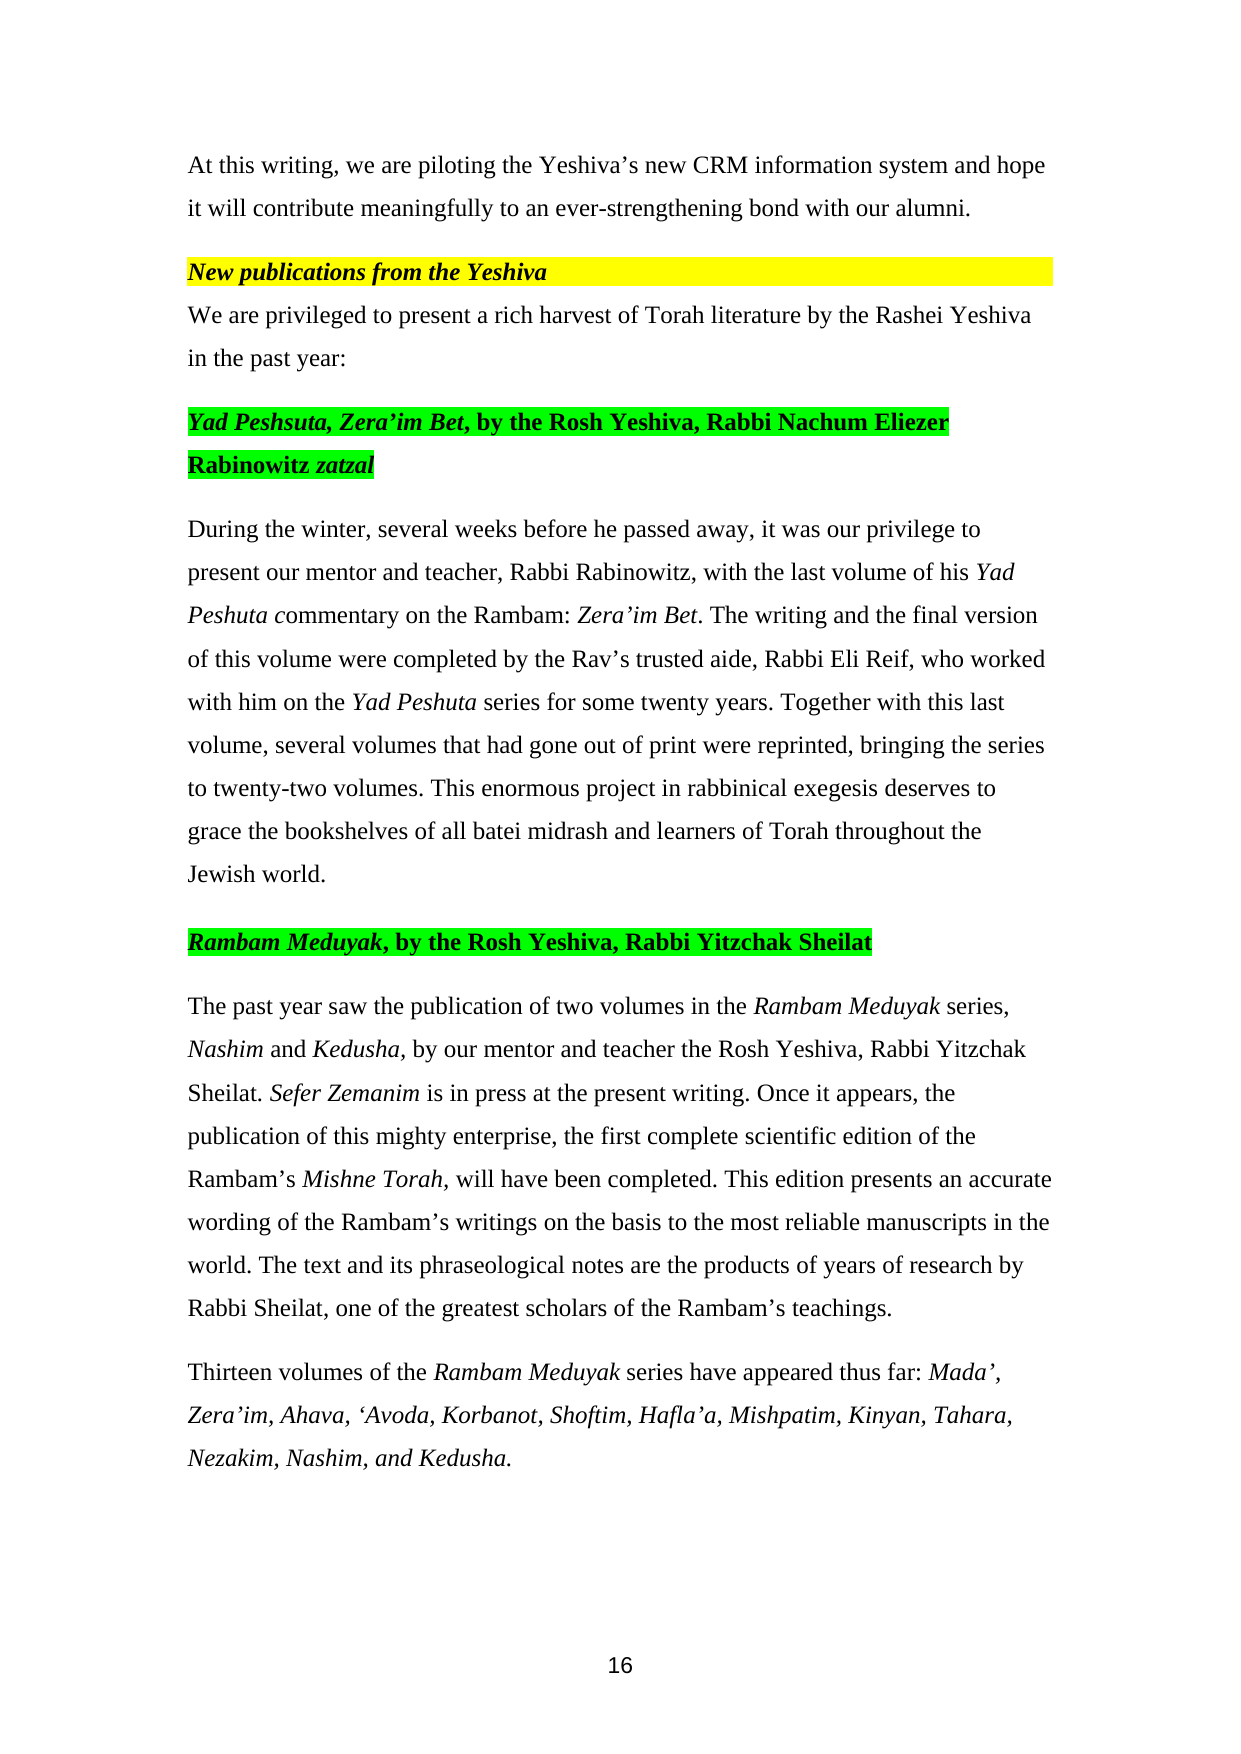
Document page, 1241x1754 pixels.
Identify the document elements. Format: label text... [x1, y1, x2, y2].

text Rambam Meduyak, by the Rosh Yeshiva, Rabbi Yitzchak Sheilat [187, 927, 1053, 956]
text New publications from the Yeshiva [187, 257, 1053, 286]
text At this writing, we are piloting the Yeshiva’s new CRM information system and hope it will contribute meaningfully to an ever-strengthening bond with our alumni. [187, 150, 1053, 222]
text Thirteen volumes of the Rambam Meduyak series have appeared thus far: Mada’, Zera’im, Ahava, ‘Avoda, Korbanot, Shoftim, Hafla’a, Mishpatim, Kinyan, Tahara, Nezakim, Nashim, and Kedusha. [187, 1357, 1053, 1472]
text We are privileged to present a rich harvest of Torah literature by the Rashei Yeshiva in the past year: [187, 300, 1053, 372]
text Yad Peshsuta, Zera’im Bet, by the Rosh Yeshiva, Rabbi Nachum Eliezer Rabinowitz zatzal [187, 407, 1053, 479]
text The past year saw the publication of two volumes in the Rambam Meduyak series, Nashim and Kedusha, by our mentor and teacher the Rosh Yeshiva, Rabbi Yitzchak Sheilat. Sefer Zemanim is in press at the present writing. Once it appears, the publication of this mighty enterprise, the first complete scientific edition of the Rambam’s Mishne Torah, will have been completed. This edition presents an accurate wording of the Rambam’s writings on the basis to the most reliable manuscripts in the world. The text and its phraseological notes are the products of years of research by Rabbi Sheilat, one of the greatest scholars of the Rambam’s teachings. [187, 991, 1053, 1322]
text During the winter, several weeks before he passed away, it was our privilege to present our mentor and teacher, Rabbi Rabinowitz, with the last volume of his Yad Peshuta commentary on the Rambam: Zera’im Bet. The writing and the final version of this volume were completed by the Rav’s trusted aide, Rabbi Eli Reif, who worked with him on the Yad Peshuta series for some twenty years. Together with this last volume, several volumes that had gone out of print were reprinted, bringing the series to twenty-two volumes. This enormous project in rabbinical exegesis deserves to grace the bookshelves of all batei midrash and learners of Torah throughout the Jewish world. [187, 514, 1053, 888]
